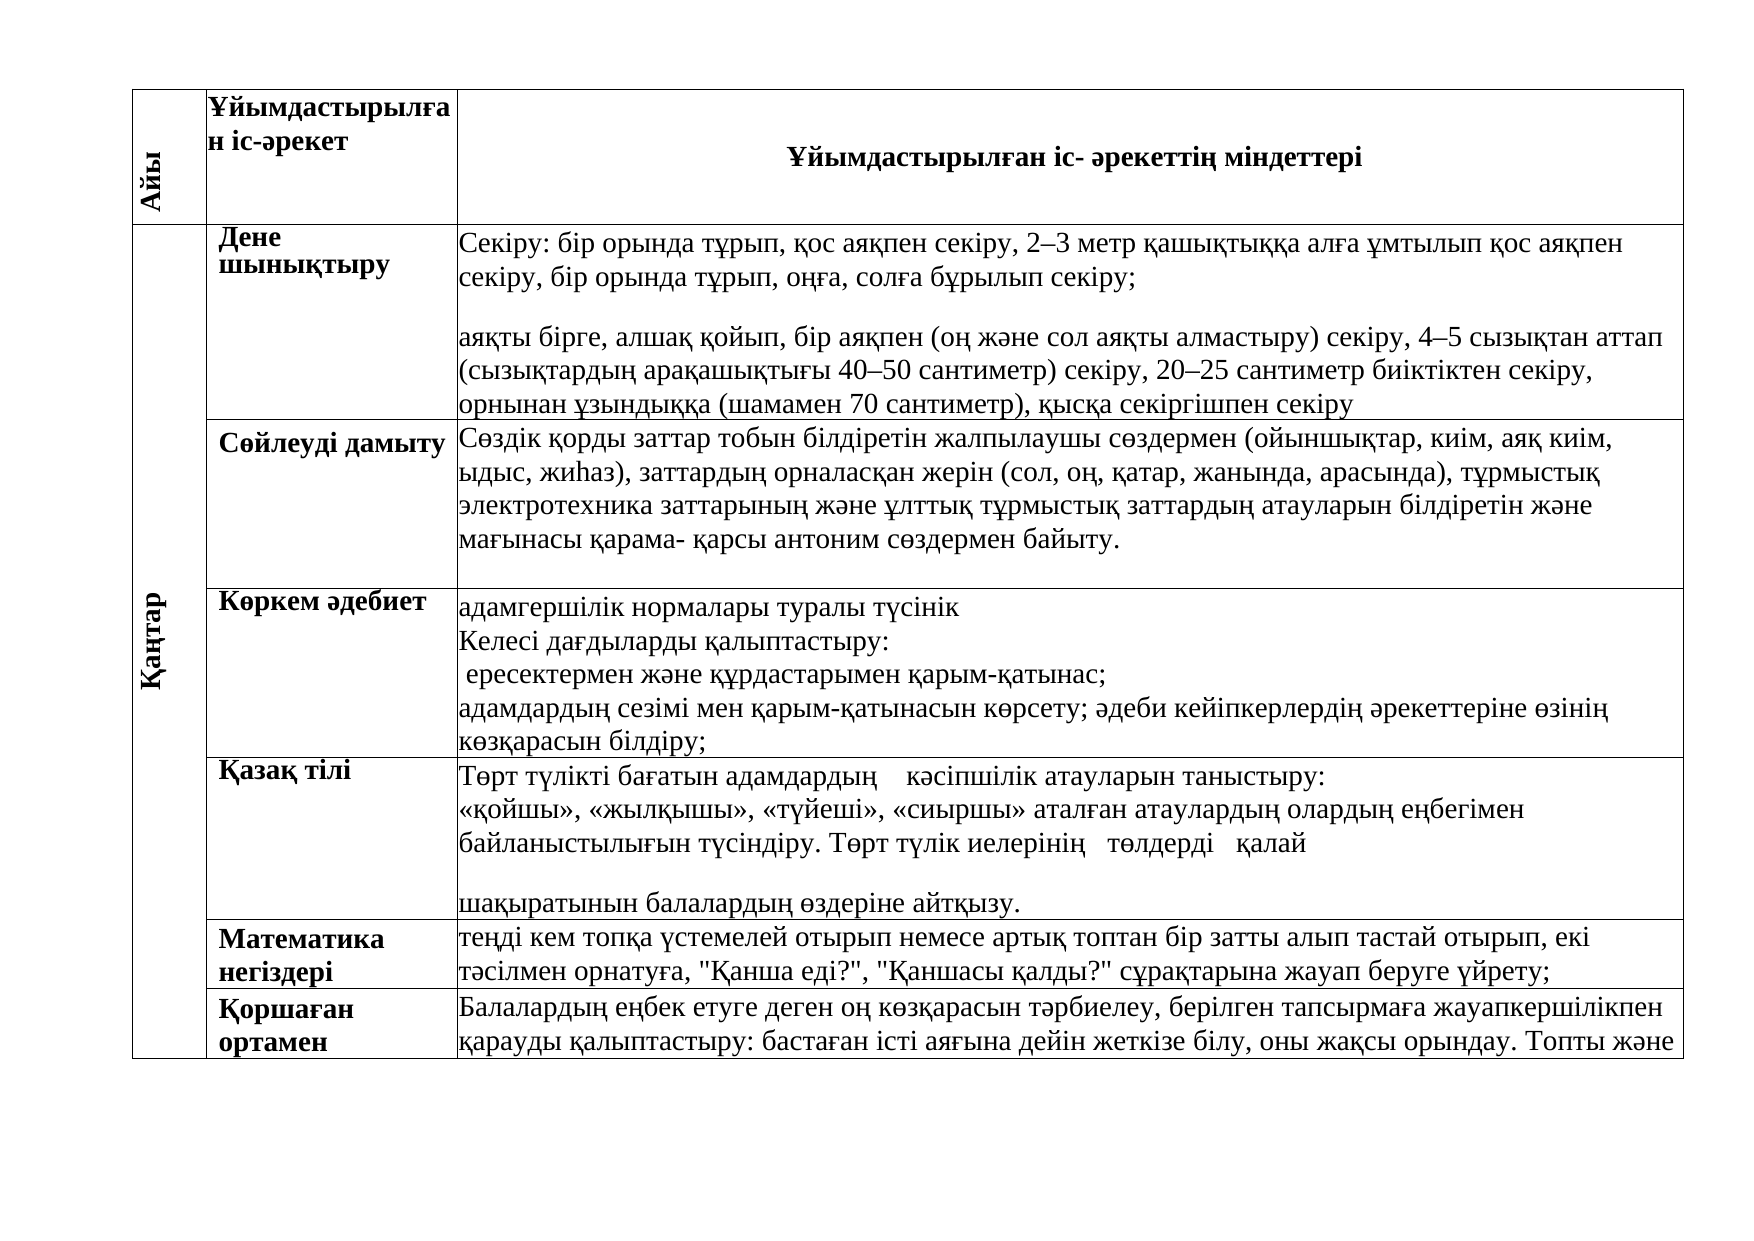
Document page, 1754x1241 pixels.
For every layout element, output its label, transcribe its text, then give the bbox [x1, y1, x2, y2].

table_cell адамгершілік нормалары туралы түсінік Келесі дағдыларды қалыптастыру: ересектермен және құрдастарымен қарым-қатынас; адамдардың сезімі мен қарым-қатынасын көрсету; әдеби кейіпкерлердің әрекеттеріне өзінің көзқарасын білдіру; [458, 589, 1683, 757]
table_cell Қаңтар [133, 225, 206, 1058]
table_cell Дене шынықтыру [207, 225, 457, 419]
table_cell Секіру: бір орында тұрып, қос аяқпен секіру, 2–3 метр қашықтыққа алға ұмтылып қос аяқпен секіру, бір орында тұрып, оңға, солға бұрылып секіру; аяқты бірге, алшақ қойып, бір аяқпен (оң және сол аяқты алмастыру) секіру, 4–5 сызықтан аттап (сызықтардың арақашықтығы 40–50 сантиметр) секіру, 20–25 сантиметр биіктіктен секіру, орнынан ұзындыққа (шамамен 70 сантиметр), қысқа секіргішпен секіру [458, 225, 1683, 419]
table_cell теңді кем топқа үстемелей отырып немесе артық топтан бір затты алып тастай отырып, екі тәсілмен орнатуға, "Қанша еді?", "Қаншасы қалды?" сұрақтарына жауап беруге үйрету; [458, 920, 1683, 988]
table_header Айы [133, 90, 206, 224]
table_header Ұйымдастырылған іс- әрекеттің міндеттері [458, 90, 1683, 224]
table_cell Математика негіздері [207, 920, 457, 988]
table_header Ұйымдастырылған іс-әрекет [207, 90, 457, 224]
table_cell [207, 989, 457, 1058]
table_cell Қазақ тілі [207, 758, 457, 918]
table_cell Көркем әдебиет [207, 589, 457, 757]
table_cell Төрт түлікті бағатын адамдардың кәсіпшілік атауларын таныстыру: «қойшы», «жылқышы», «түйеші», «сиыршы» аталған атаулардың олардың еңбегімен байланыстылығын түсіндіру. Төрт түлік иелерінің төлдерді қалай шақыратынын балалардың өздеріне айтқызу. [458, 758, 1683, 918]
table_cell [458, 989, 1683, 1058]
table_cell Сөйлеуді дамыту [207, 420, 457, 588]
table_cell Сөздік қорды заттар тобын білдіретін жалпылаушы сөздермен (ойыншықтар, киім, аяқ киім, ыдыс, жиһаз), заттардың орналасқан жерін (сол, оң, қатар, жанында, арасында), тұрмыстық электротехника заттарының және ұлттық тұрмыстық заттардың атауларын білдіретін және мағынасы қарама- қарсы антоним сөздермен байыту. [458, 420, 1683, 588]
